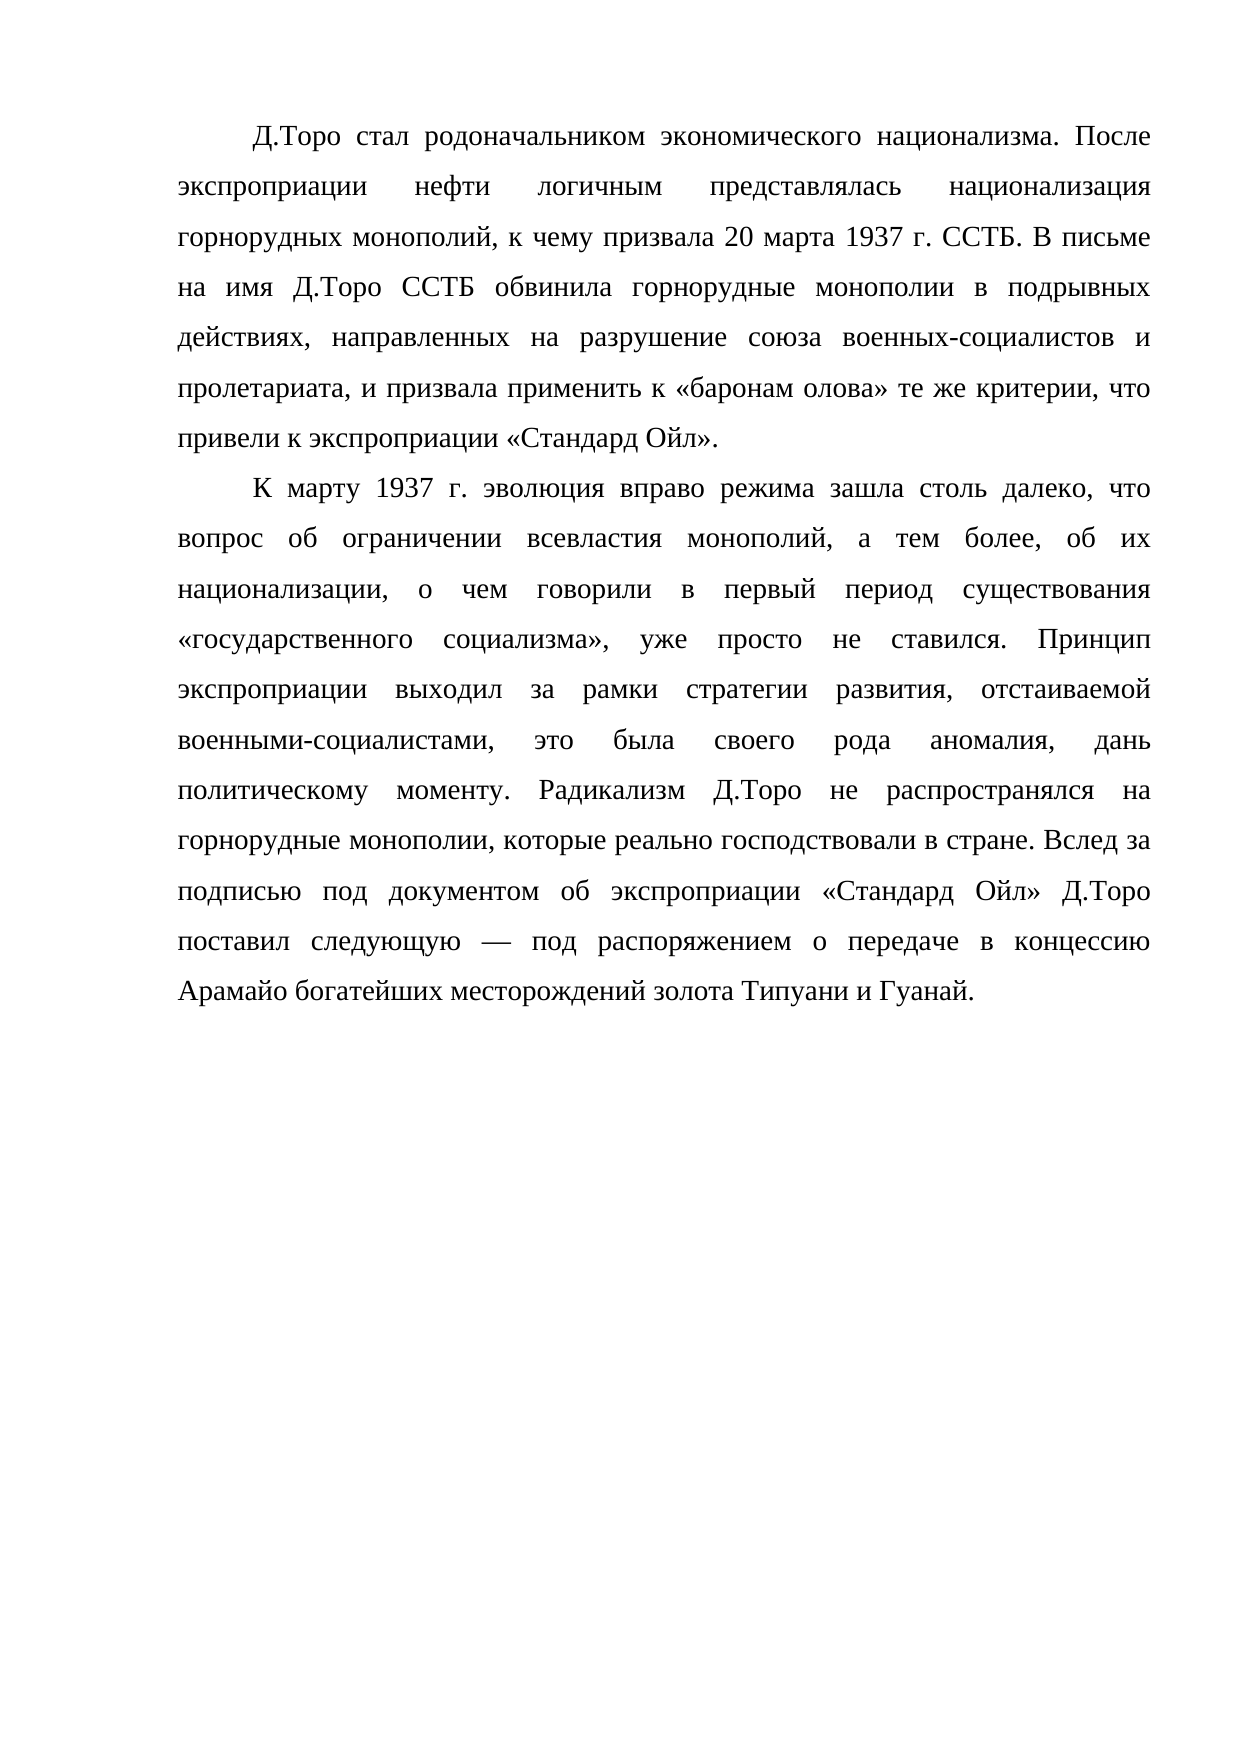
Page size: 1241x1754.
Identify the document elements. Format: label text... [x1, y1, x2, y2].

text К марту 1937 г. эволюция вправо режима зашла столь далеко, что вопрос об ограничении всевластия монополий, а тем более, об их национализации, о чем говорили в первый период существования «государственного социализма», уже просто не ставился. Принцип экспроприации выходил за рамки стратегии развития, отстаиваемой военными-социалистами, это была своего рода аномалия, дань политическому моменту. Радикализм Д.Торо не распространялся на горнорудные монополии, которые реально господствовали в стране. Вслед за подписью под документом об экспроприации «Стандард Ойл» Д.Торо поставил следующую — под распоряжением о передаче в концессию Арамайо богатейших месторождений золота Типуани и Гуанай. [177, 470, 1152, 1007]
text Д.Торо стал родоначальником экономического национализма. После экспроприации нефти логичным представлялась национализация горнорудных монополий, к чему призвала 20 марта 1937 г. ССТБ. В письме на имя Д.Торо ССТБ обвинила горнорудные монополии в подрывных действиях, направленных на разрушение союза военных-социалистов и пролетариата, и призвала применить к «баронам олова» те же критерии, что привели к экспроприации «Стандард Ойл». [177, 118, 1152, 453]
